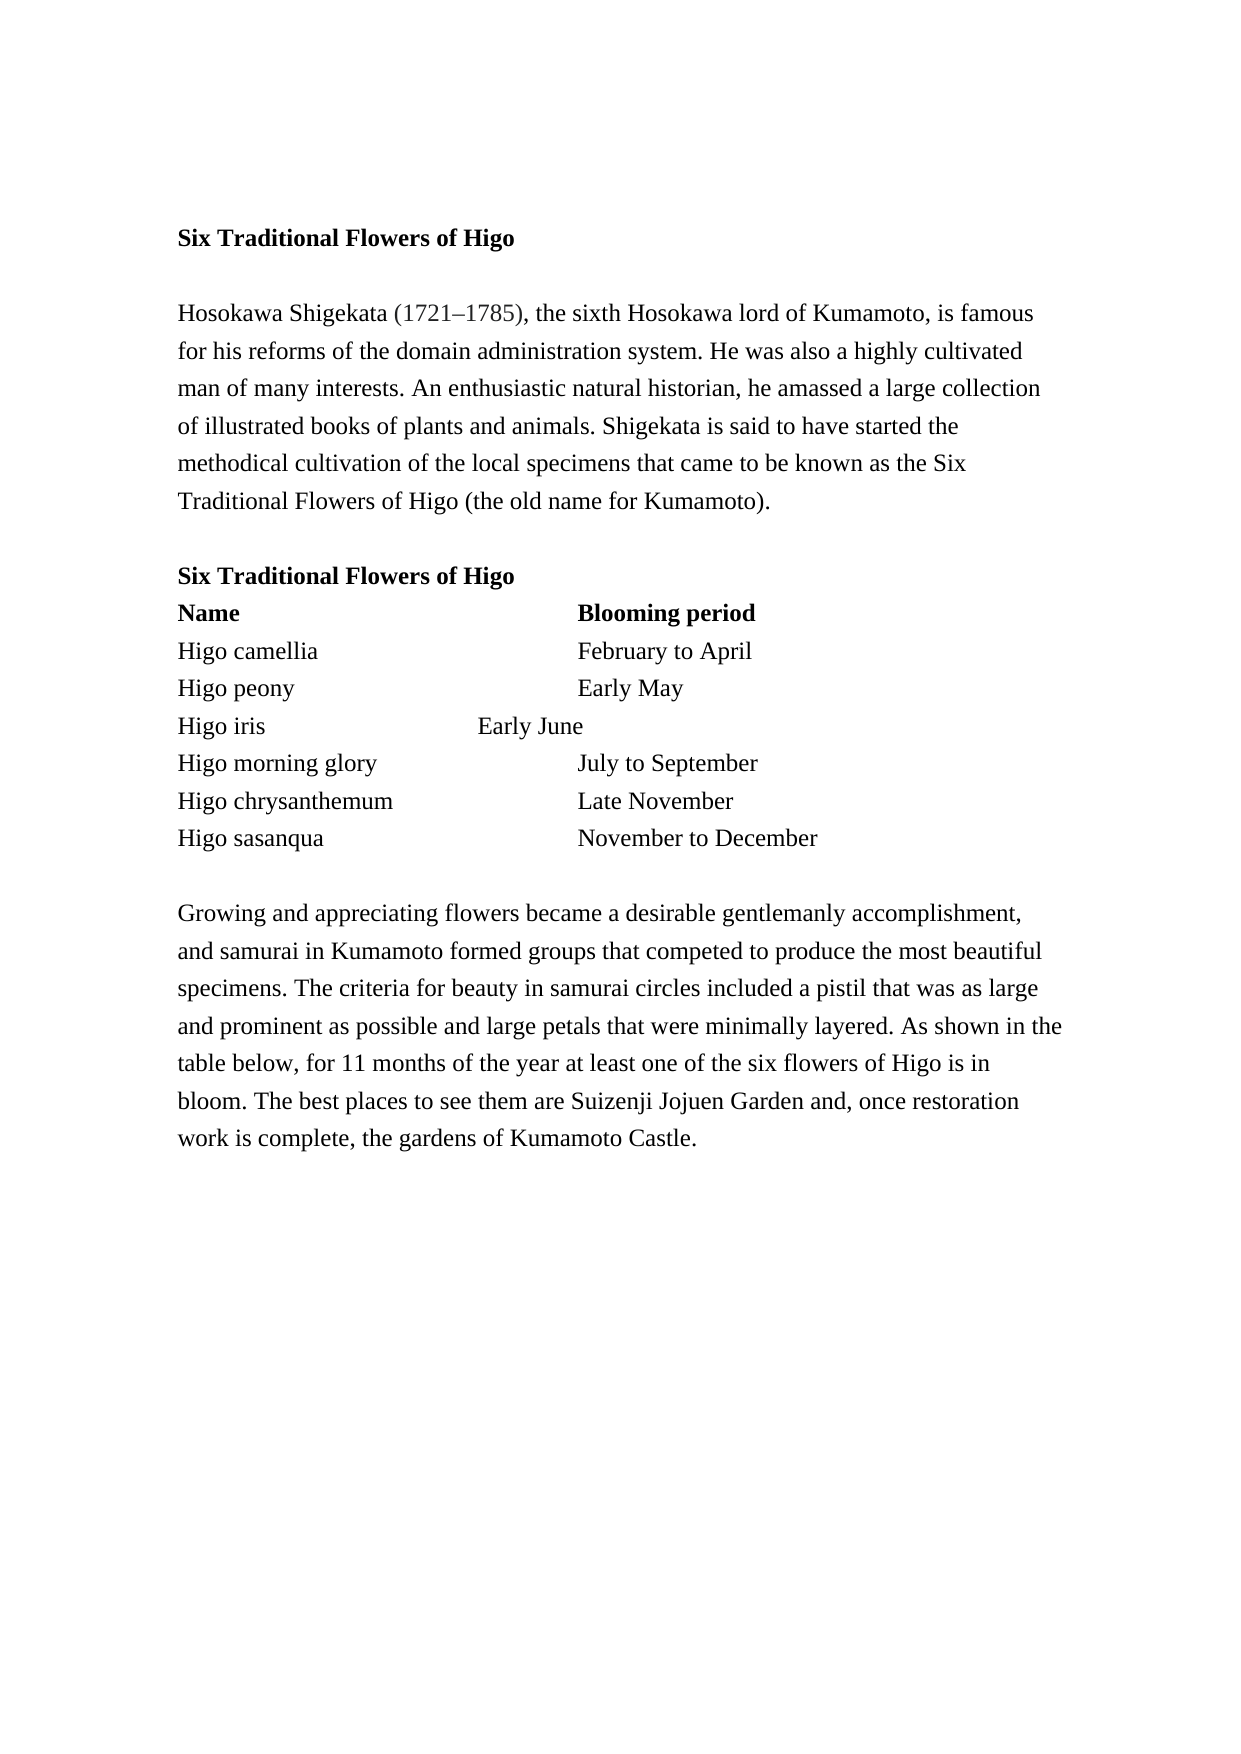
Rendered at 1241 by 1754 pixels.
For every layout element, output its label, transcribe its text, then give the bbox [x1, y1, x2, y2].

text Higo sasanqua November to December [177, 817, 1063, 854]
text Higo chrysanthemum Late November [177, 779, 1063, 817]
text Name Blooming period [177, 592, 1063, 629]
text Higo morning glory July to September [177, 742, 1063, 779]
text Hosokawa Shigekata (1721–1785), the sixth Hosokawa lord of Kumamoto, is famous for his reforms of the domain administration system. He was also a highly cultivated man of many interests. An enthusiastic natural historian, he amassed a large collection of illustrated books of plants and animals. Shigekata is said to have started the methodical cultivation of the local specimens that came to be known as the Six Traditional Flowers of Higo (the old name for Kumamoto). [177, 292, 1063, 517]
text Higo peony Early May [177, 667, 1063, 704]
text Growing and appreciating flowers became a desirable gentlemanly accomplishment, and samurai in Kumamoto formed groups that competed to produce the most beautiful specimens. The criteria for beauty in samurai circles included a pistil that was as large and prominent as possible and large petals that were minimally layered. As shown in the table below, for 11 months of the year at least one of the six flowers of Higo is in bloom. The best places to see them are Suizenji Jojuen Garden and, once restoration work is complete, the gardens of Kumamoto Castle. [177, 892, 1063, 1154]
text Higo iris Early June [177, 704, 1063, 742]
text Higo camellia February to April [177, 629, 1063, 667]
text Six Traditional Flowers of Higo [177, 554, 1063, 592]
text Six Traditional Flowers of Higo [177, 217, 1063, 254]
